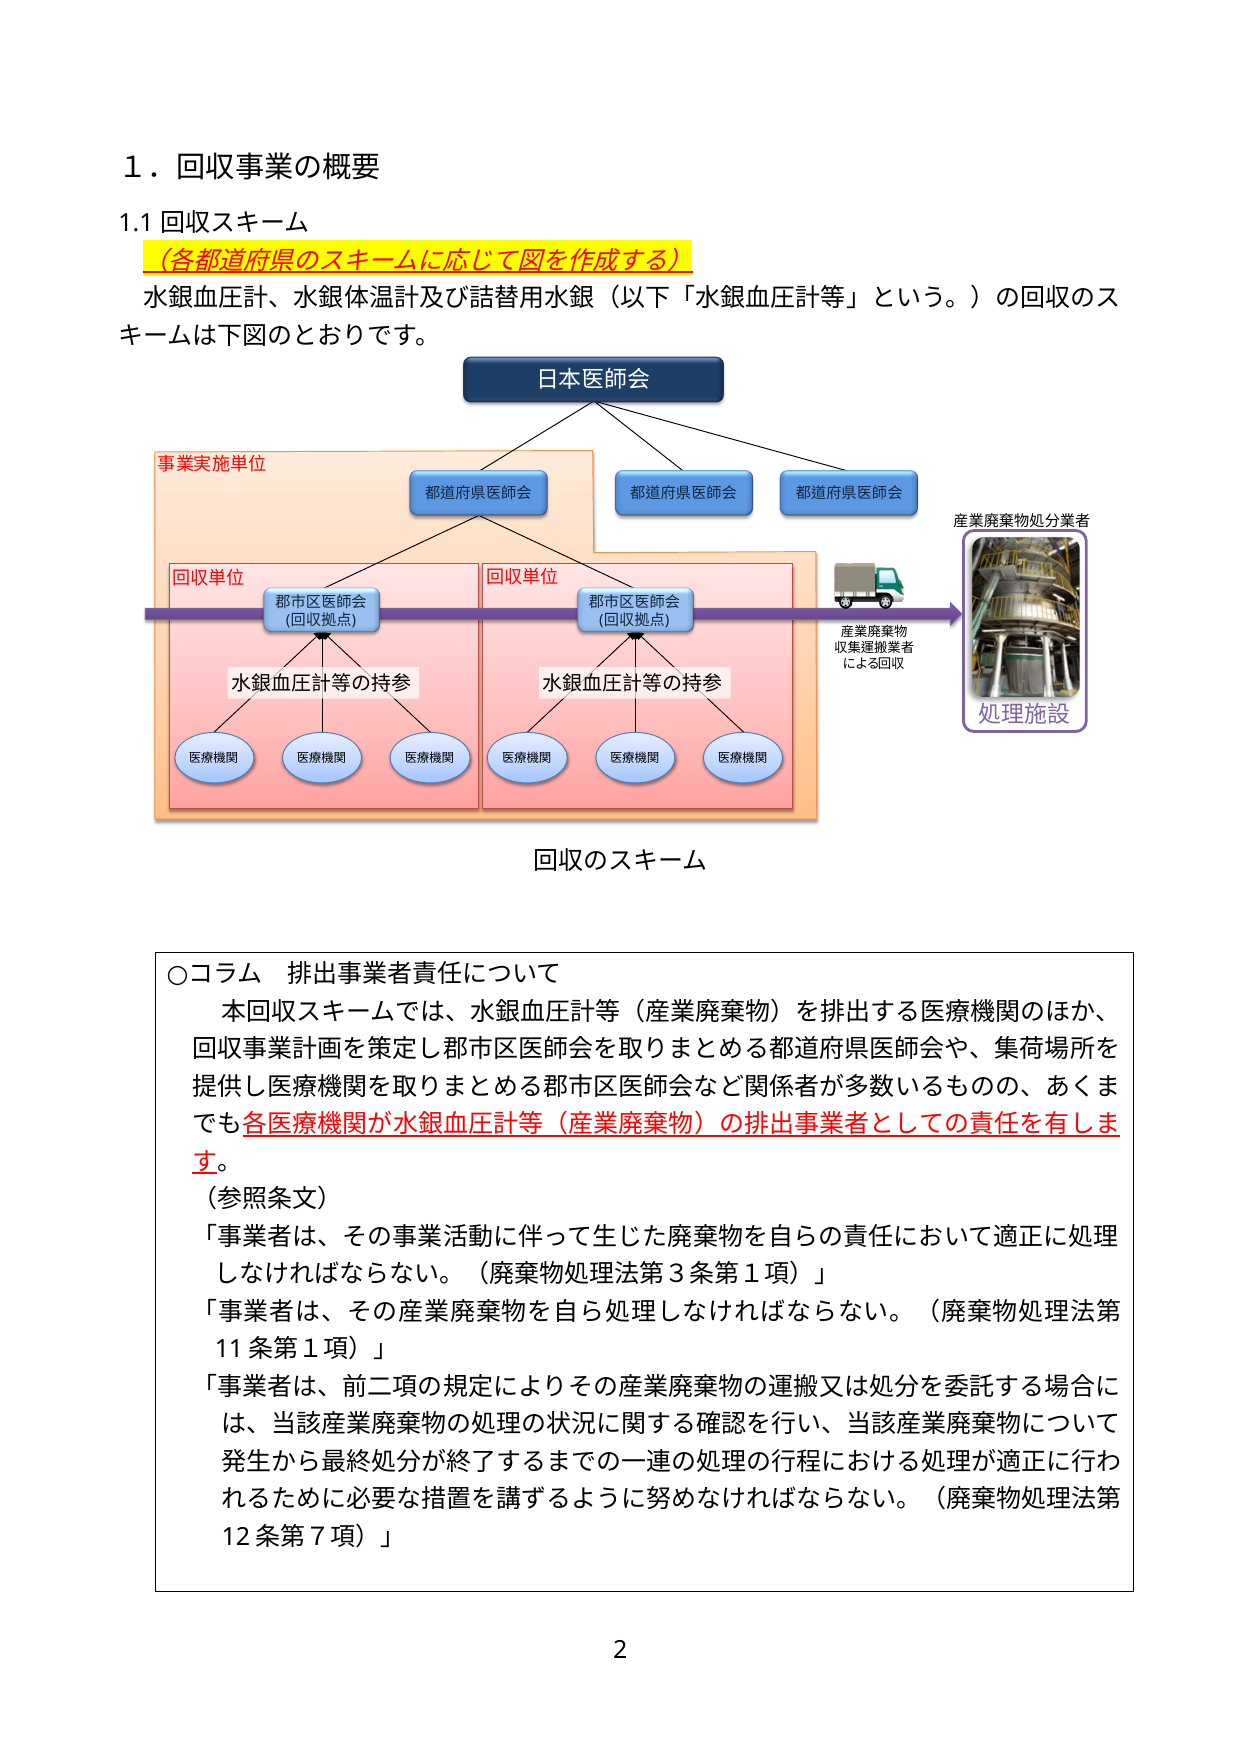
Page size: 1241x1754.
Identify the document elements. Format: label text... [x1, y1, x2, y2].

text 水銀血圧計、水銀体温計及び詰替用水銀（以下「水銀血圧計等」という。）の回収のスキームは下図のとおりです。 [118, 277, 1122, 352]
subtitle １．回収事業の概要 [118, 127, 1122, 202]
text （各都道府県のスキームに応じて図を作成する） [118, 239, 1122, 277]
subtitle 1.1 回収スキーム [118, 202, 1122, 239]
text 回収のスキーム [118, 839, 1122, 877]
table_header ○コラム 排出事業者責任について 本回収スキームでは、水銀血圧計等（産業廃棄物）を排出する医療機関のほか、回収事業計画を策定し郡市区医師会を取りまとめる都道府県医師会や、集荷場所を提供し医療機関を取りまとめる郡市区医師会など関係者が多数いるものの、あくまでも各医療機関が水銀血圧計等（産業廃棄物）の排出事業者としての責任を有します。 （参照条文） 「事業者は、その事業活動に伴って生じた廃棄物を自らの責任において適正に処理しなければならない。（廃棄物処理法第３条第１項）」 「事業者は、その産業廃棄物を自ら処理しなければならない。（廃棄物処理法第11条第１項）」 「事業者は、前二項の規定によりその産業廃棄物の運搬又は処分を委託する場合には、当該産業廃棄物の処理の状況に関する確認を行い、当該産業廃棄物について発生から最終処分が終了するまでの一連の処理の行程における処理が適正に行われるために必要な措置を講ずるように努めなければならない。（廃棄物処理法第12条第７項）」 [156, 953, 1133, 1591]
